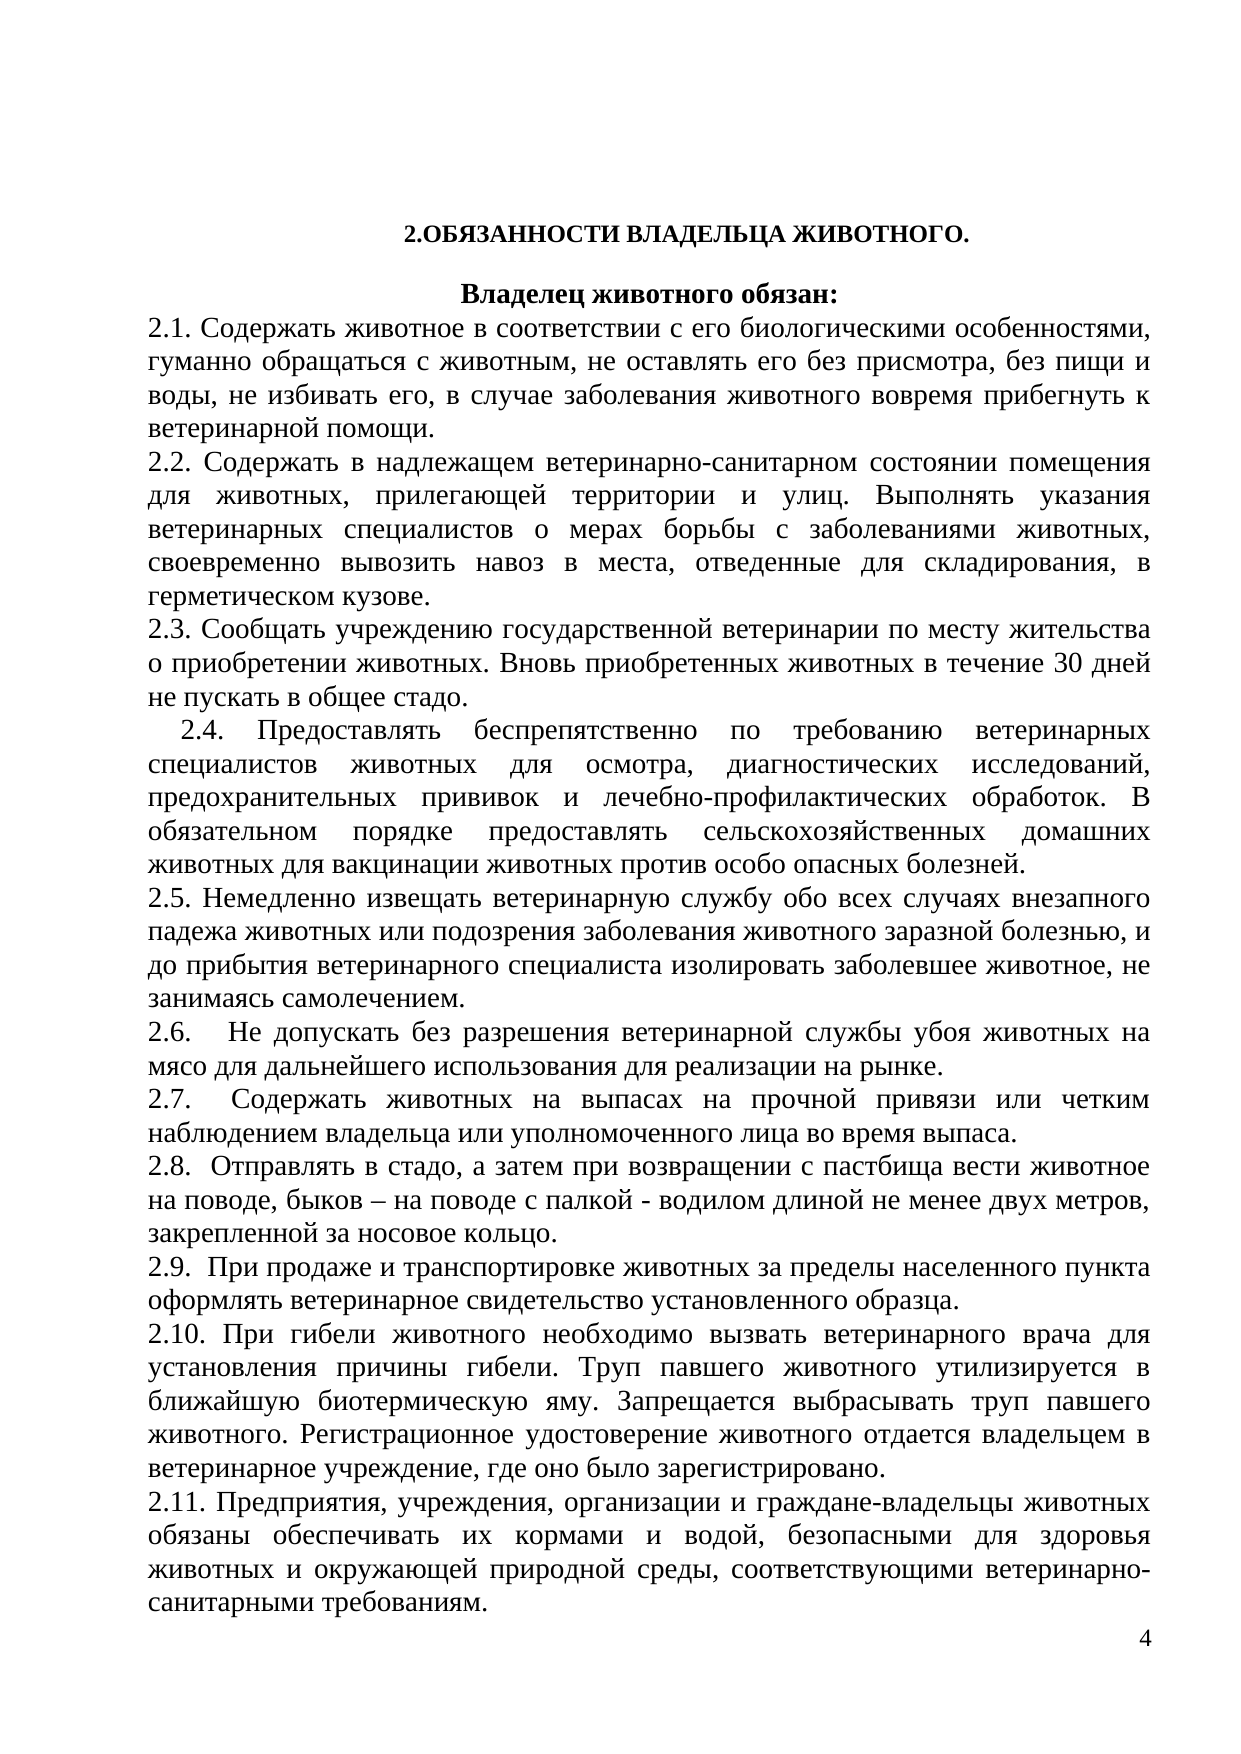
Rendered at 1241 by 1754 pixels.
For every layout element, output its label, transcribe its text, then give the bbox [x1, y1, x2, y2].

text 2.1. Содержать животное в соответствии с его биологическими особенностями, гуманно обращаться с животным, не оставлять его без присмотра, без пищи и воды, не избивать его, в случае заболевания животного вовремя прибегнуть к ветеринарной помощи. [148, 310, 1152, 444]
text 2.9. При продаже и транспортировке животных за пределы населенного пункта оформлять ветеринарное свидетельство установленного образца. [148, 1249, 1152, 1316]
text 2.7. Содержать животных на выпасах на прочной привязи или четким наблюдением владельца или уполномоченного лица во время выпаса. [148, 1081, 1152, 1148]
text 2.5. Немедленно извещать ветеринарную службу обо всех случаях внезапного падежа животных или подозрения заболевания животного заразной болезнью, и до прибытия ветеринарного специалиста изолировать заболевшее животное, не занимаясь самолечением. [148, 880, 1152, 1014]
text 2.4. Предоставлять беспрепятственно по требованию ветеринарных специалистов животных для осмотра, диагностических исследований, предохранительных прививок и лечебно-профилактических обработок. В обязательном порядке предоставлять сельскохозяйственных домашних животных для вакцинации животных против особо опасных болезней. [148, 712, 1152, 880]
text 2.2. Содержать в надлежащем ветеринарно-санитарном состоянии помещения для животных, прилегающей территории и улиц. Выполнять указания ветеринарных специалистов о мерах борьбы с заболеваниями животных, своевременно вывозить навоз в места, отведенные для складирования, в герметическом кузове. [148, 444, 1152, 612]
text 2.3. Сообщать учреждению государственной ветеринарии по месту жительства о приобретении животных. Вновь приобретенных животных в течение 30 дней не пускать в общее стадо. [148, 612, 1152, 712]
text 2.10. При гибели животного необходимо вызвать ветеринарного врача для установления причины гибели. Труп павшего животного утилизируется в ближайшую биотермическую яму. Запрещается выбрасывать труп павшего животного. Регистрационное удостоверение животного отдается владельцем в ветеринарное учреждение, где оно было зарегистрировано. [148, 1316, 1152, 1484]
text 2.ОБЯЗАННОСТИ ВЛАДЕЛЬЦА ЖИВОТНОГО. [222, 219, 1152, 247]
text Владелец животного обязан: [148, 276, 1152, 310]
text 2.11. Предприятия, учреждения, организации и граждане-владельцы животных обязаны обеспечивать их кормами и водой, безопасными для здоровья животных и окружающей природной среды, соответствующими ветеринарно-санитарными требованиям. [148, 1484, 1152, 1618]
text 2.8. Отправлять в стадо, а затем при возвращении с пастбища вести животное на поводе, быков – на поводе с палкой - водилом длиной не менее двух метров, закрепленной за носовое кольцо. [148, 1148, 1152, 1249]
text 2.6. Не допускать без разрешения ветеринарной службы убоя животных на мясо для дальнейшего использования для реализации на рынке. [148, 1014, 1152, 1081]
